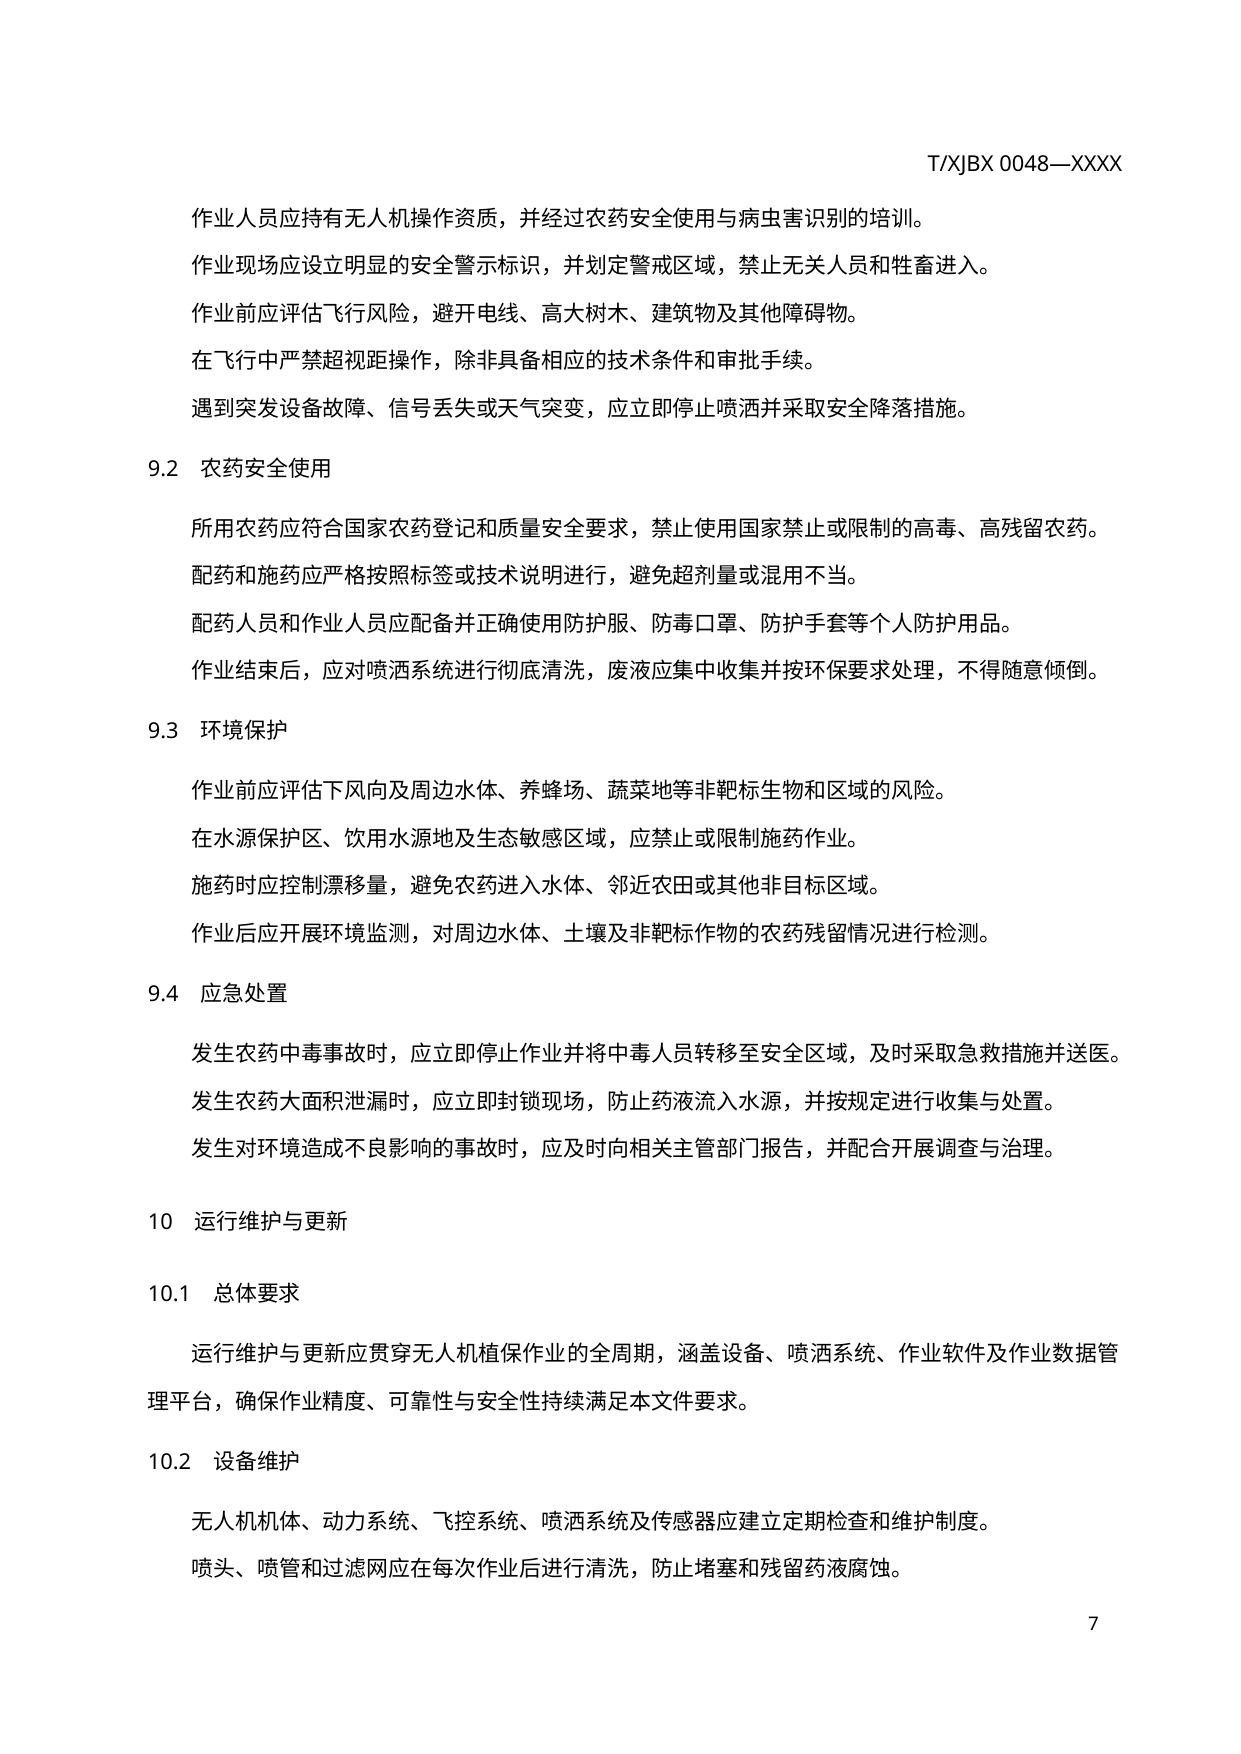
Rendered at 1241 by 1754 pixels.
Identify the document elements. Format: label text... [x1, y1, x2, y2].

text 环境保护 [148, 713, 1122, 745]
text 发生农药中毒事故时，应立即停止作业并将中毒人员转移至安全区域，及时采取急救措施并送医。 [148, 1036, 1122, 1068]
text 所用农药应符合国家农药登记和质量安全要求，禁止使用国家禁止或限制的高毒、高残留农药。 [148, 511, 1122, 543]
text 在水源保护区、饮用水源地及生态敏感区域，应禁止或限制施药作业。 [148, 821, 1122, 853]
text 遇到突发设备故障、信号丢失或天气突变，应立即停止喷洒并采取安全降落措施。 [148, 391, 1122, 422]
text 作业后应开展环境监测，对周边水体、土壤及非靶标作物的农药残留情况进行检测。 [148, 916, 1122, 948]
text 作业前应评估飞行风险，避开电线、高大树木、建筑物及其他障碍物。 [148, 296, 1122, 327]
text 在飞行中严禁超视距操作，除非具备相应的技术条件和审批手续。 [148, 343, 1122, 375]
text 发生对环境造成不良影响的事故时，应及时向相关主管部门报告，并配合开展调查与治理。 [148, 1131, 1122, 1163]
text 运行维护与更新应贯穿无人机植保作业的全周期，涵盖设备、喷洒系统、作业软件及作业数据管理平台，确保作业精度、可靠性与安全性持续满足本文件要求。 [148, 1336, 1122, 1416]
text 作业结束后，应对喷洒系统进行彻底清洗，废液应集中收集并按环保要求处理，不得随意倾倒。 [148, 653, 1122, 685]
text 无人机机体、动力系统、飞控系统、喷洒系统及传感器应建立定期检查和维护制度。 [148, 1504, 1122, 1536]
text 发生农药大面积泄漏时，应立即封锁现场，防止药液流入水源，并按规定进行收集与处置。 [148, 1084, 1122, 1115]
text 作业现场应设立明显的安全警示标识，并划定警戒区域，禁止无关人员和牲畜进入。 [148, 248, 1122, 280]
text 作业人员应持有无人机操作资质，并经过农药安全使用与病虫害识别的培训。 [148, 201, 1122, 232]
text 施药时应控制漂移量，避免农药进入水体、邻近农田或其他非目标区域。 [148, 868, 1122, 900]
text 配药和施药应严格按照标签或技术说明进行，避免超剂量或混用不当。 [148, 558, 1122, 590]
text 运行维护与更新 [148, 1204, 1122, 1235]
text 农药安全使用 [148, 451, 1122, 483]
text 作业前应评估下风向及周边水体、养蜂场、蔬菜地等非靶标生物和区域的风险。 [148, 773, 1122, 805]
text 配药人员和作业人员应配备并正确使用防护服、防毒口罩、防护手套等个人防护用品。 [148, 606, 1122, 638]
text 应急处置 [148, 976, 1122, 1008]
text 喷头、喷管和过滤网应在每次作业后进行清洗，防止堵塞和残留药液腐蚀。 [148, 1551, 1122, 1583]
text 总体要求 [148, 1276, 1122, 1308]
text 设备维护 [148, 1444, 1122, 1476]
